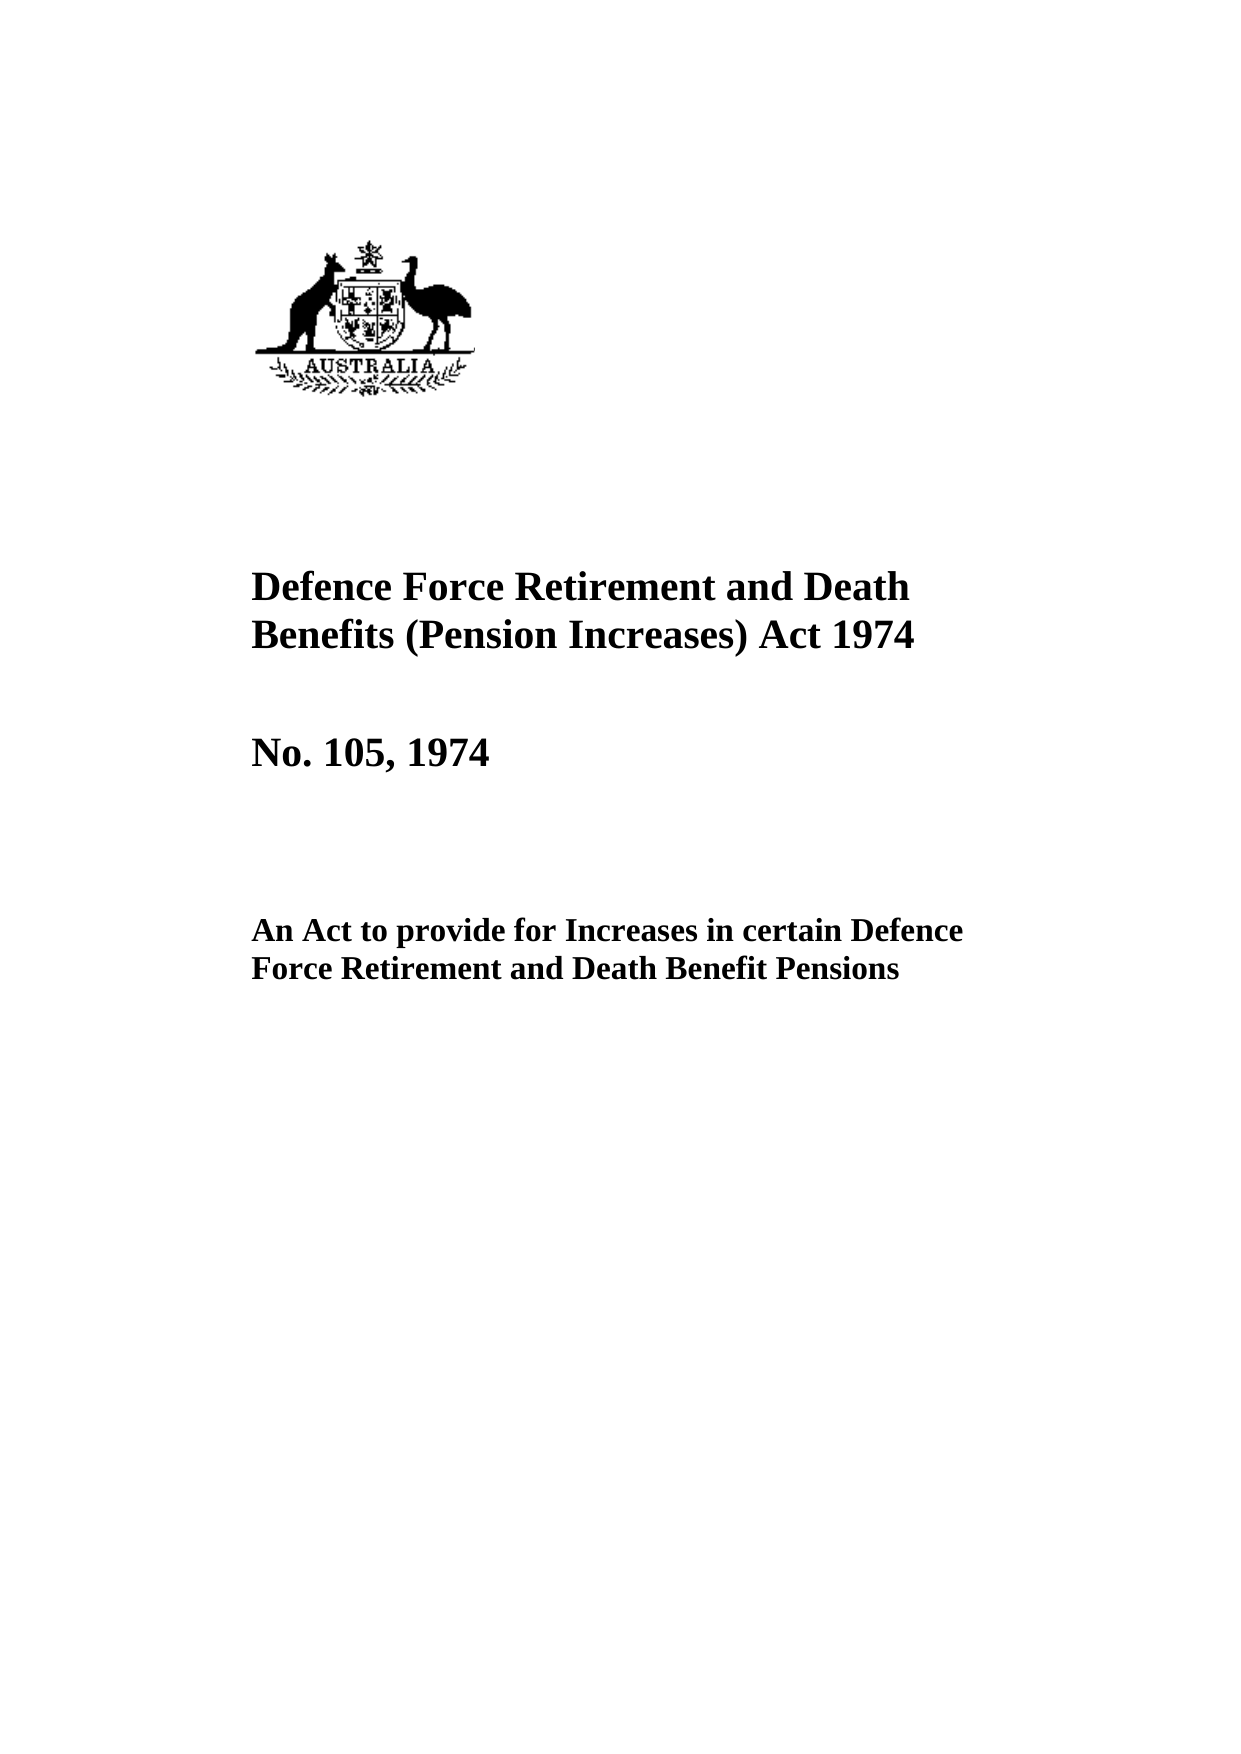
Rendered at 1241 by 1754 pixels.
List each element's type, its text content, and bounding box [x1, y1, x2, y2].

text Defence Force Retirement and Death Benefits (Pension Increases) Act 1974 [251, 561, 989, 657]
text No. 105, 1974 [251, 728, 989, 776]
text An Act to provide for Increases in certain Defence Force Retirement and Death Benefit Pensions [251, 910, 989, 987]
